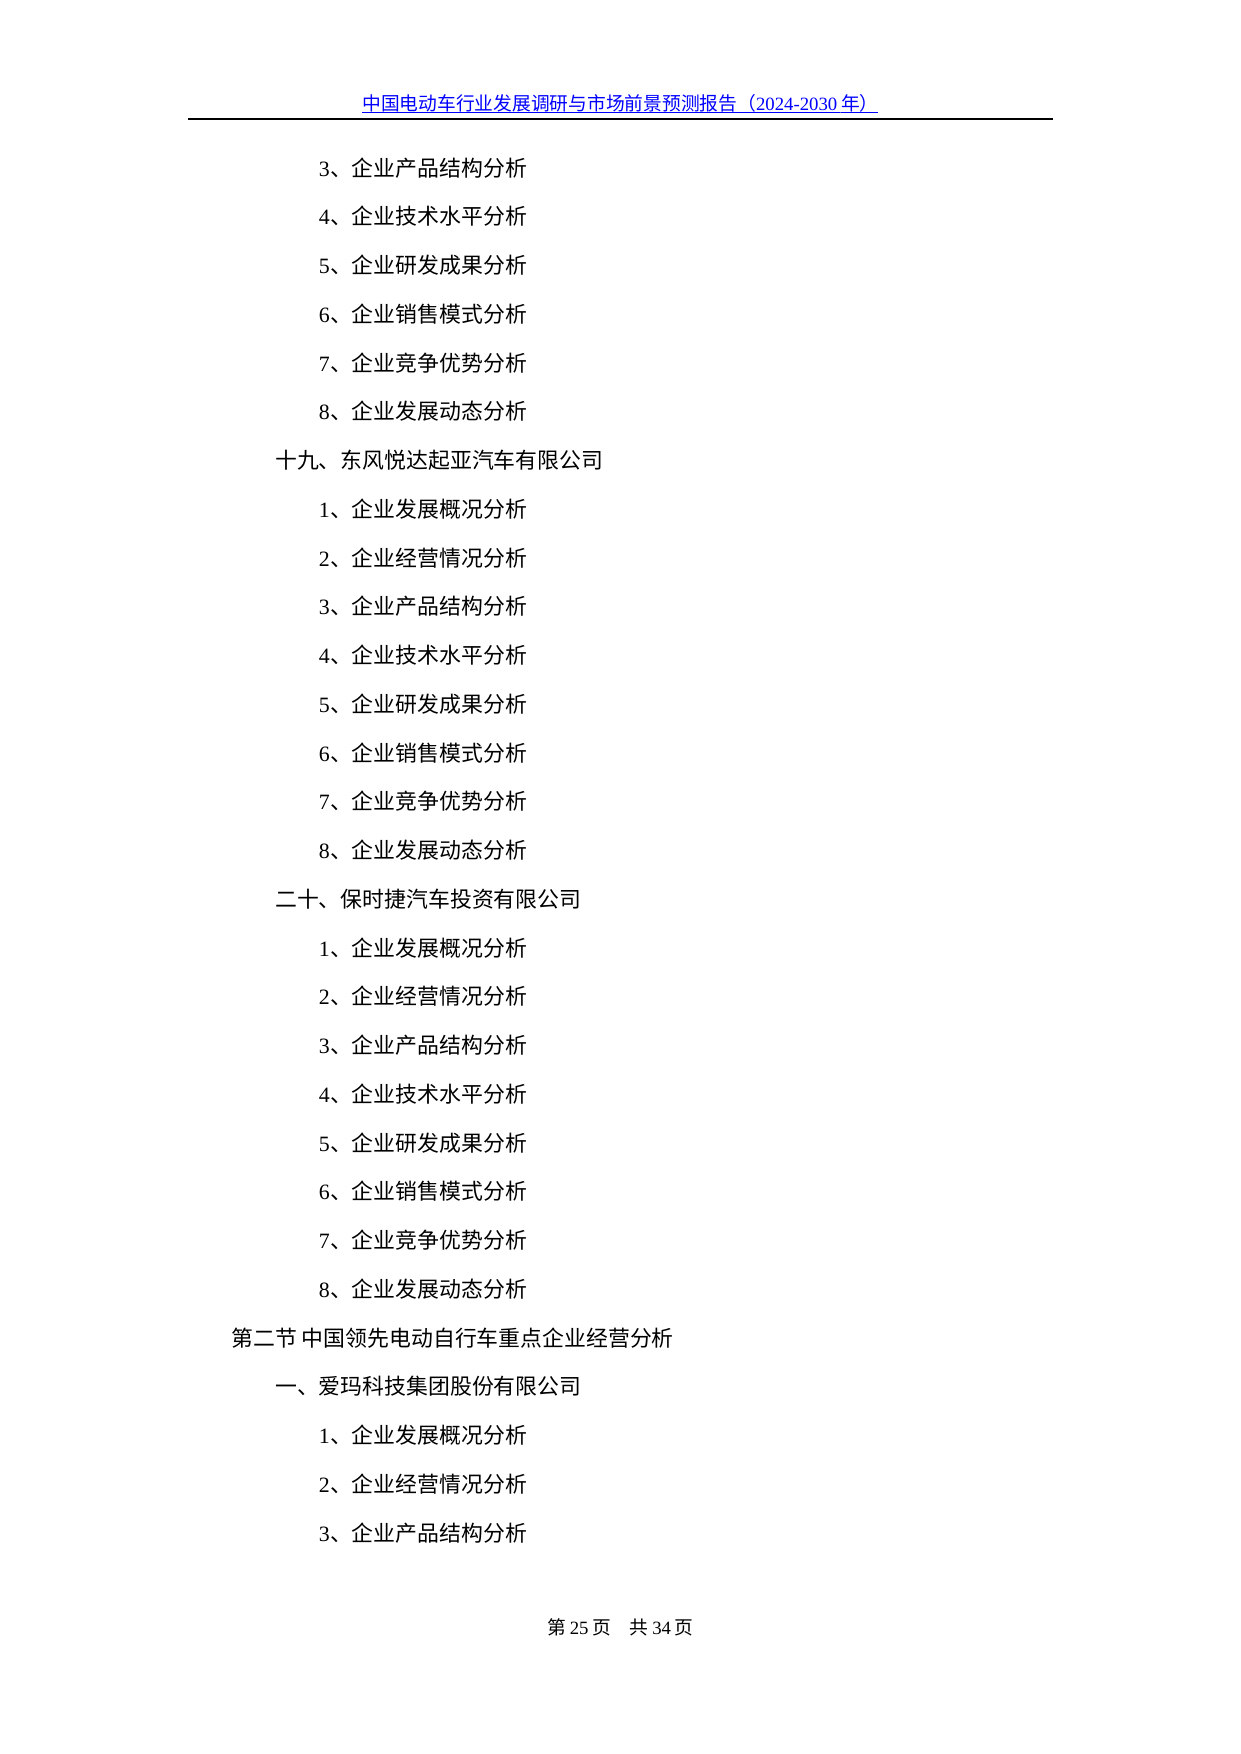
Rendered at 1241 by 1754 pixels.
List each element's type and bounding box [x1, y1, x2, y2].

text [187, 150, 1053, 1548]
